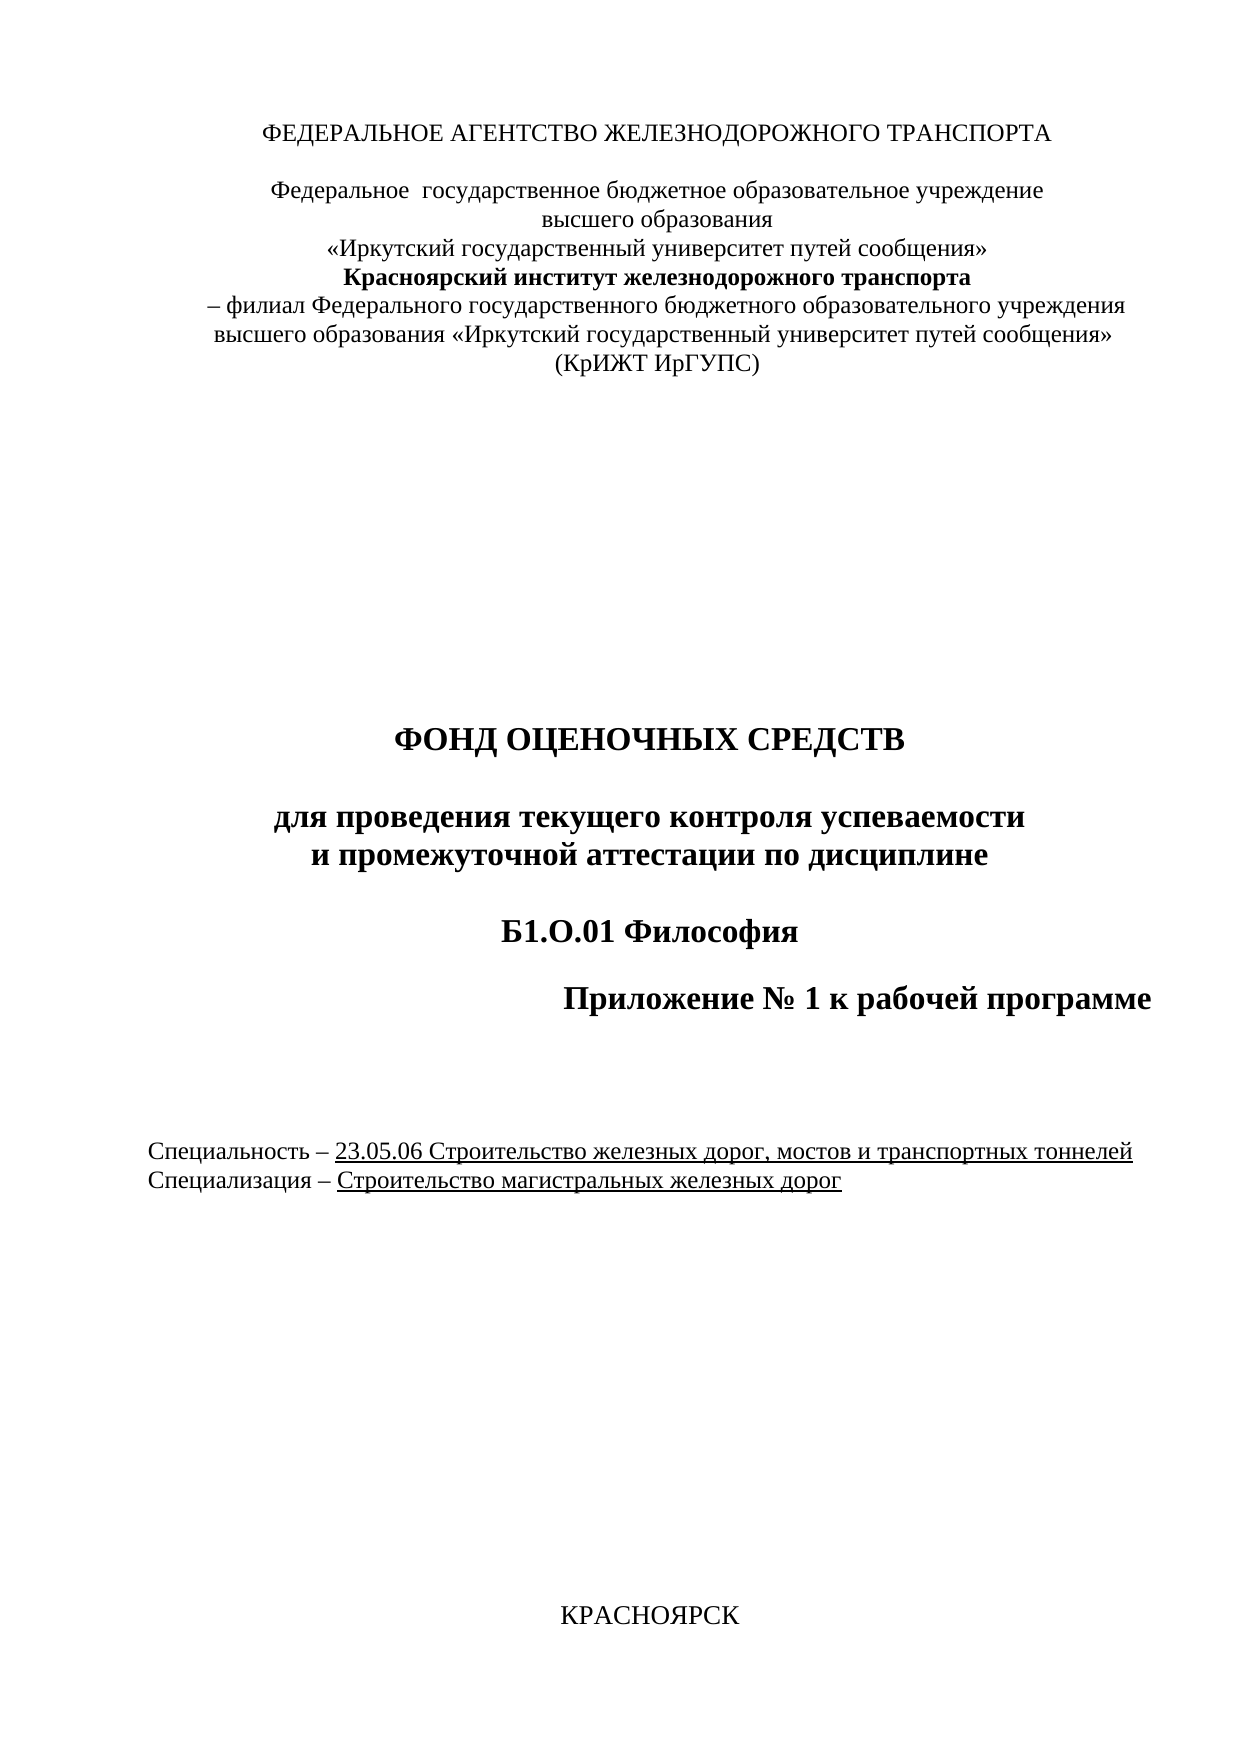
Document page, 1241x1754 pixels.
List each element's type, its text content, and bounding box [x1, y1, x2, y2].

text Приложение № 1 к рабочей программе [148, 978, 1152, 1017]
text КРАСНОЯРСК [148, 1599, 1152, 1630]
text высшего образования «Иркутский государственный университет путей сообщения» [148, 319, 1166, 348]
text ФЕДЕРАЛЬНОЕ АГЕНТСТВО ЖЕЛЕЗНОДОРОЖНОГО ТРАНСПОРТА [148, 118, 1166, 147]
text (КрИЖТ ИрГУПС) [148, 348, 1166, 377]
text для проведения текущего контроля успеваемости [148, 796, 1152, 834]
text и промежуточной аттестации по дисциплине [148, 834, 1152, 873]
text – филиал Федерального государственного бюджетного образовательного учреждения [148, 291, 1166, 319]
text Специализация – Строительство магистральных железных дорог [148, 1165, 1028, 1194]
text Федеральное государственное бюджетное образовательное учреждение [148, 176, 1166, 204]
text высшего образования [148, 204, 1166, 233]
text «Иркутский государственный университет путей сообщения» [148, 233, 1166, 262]
text Б1.О.01 Философия [148, 911, 1152, 949]
text Красноярский институт железнодорожного транспорта [148, 262, 1166, 291]
text Специальность – 23.05.06 Строительство железных дорог, мостов и транспортных тоннелей [148, 1136, 1152, 1165]
text ФОНД ОЦЕНОЧНЫХ СРЕДСТВ [148, 719, 1152, 758]
